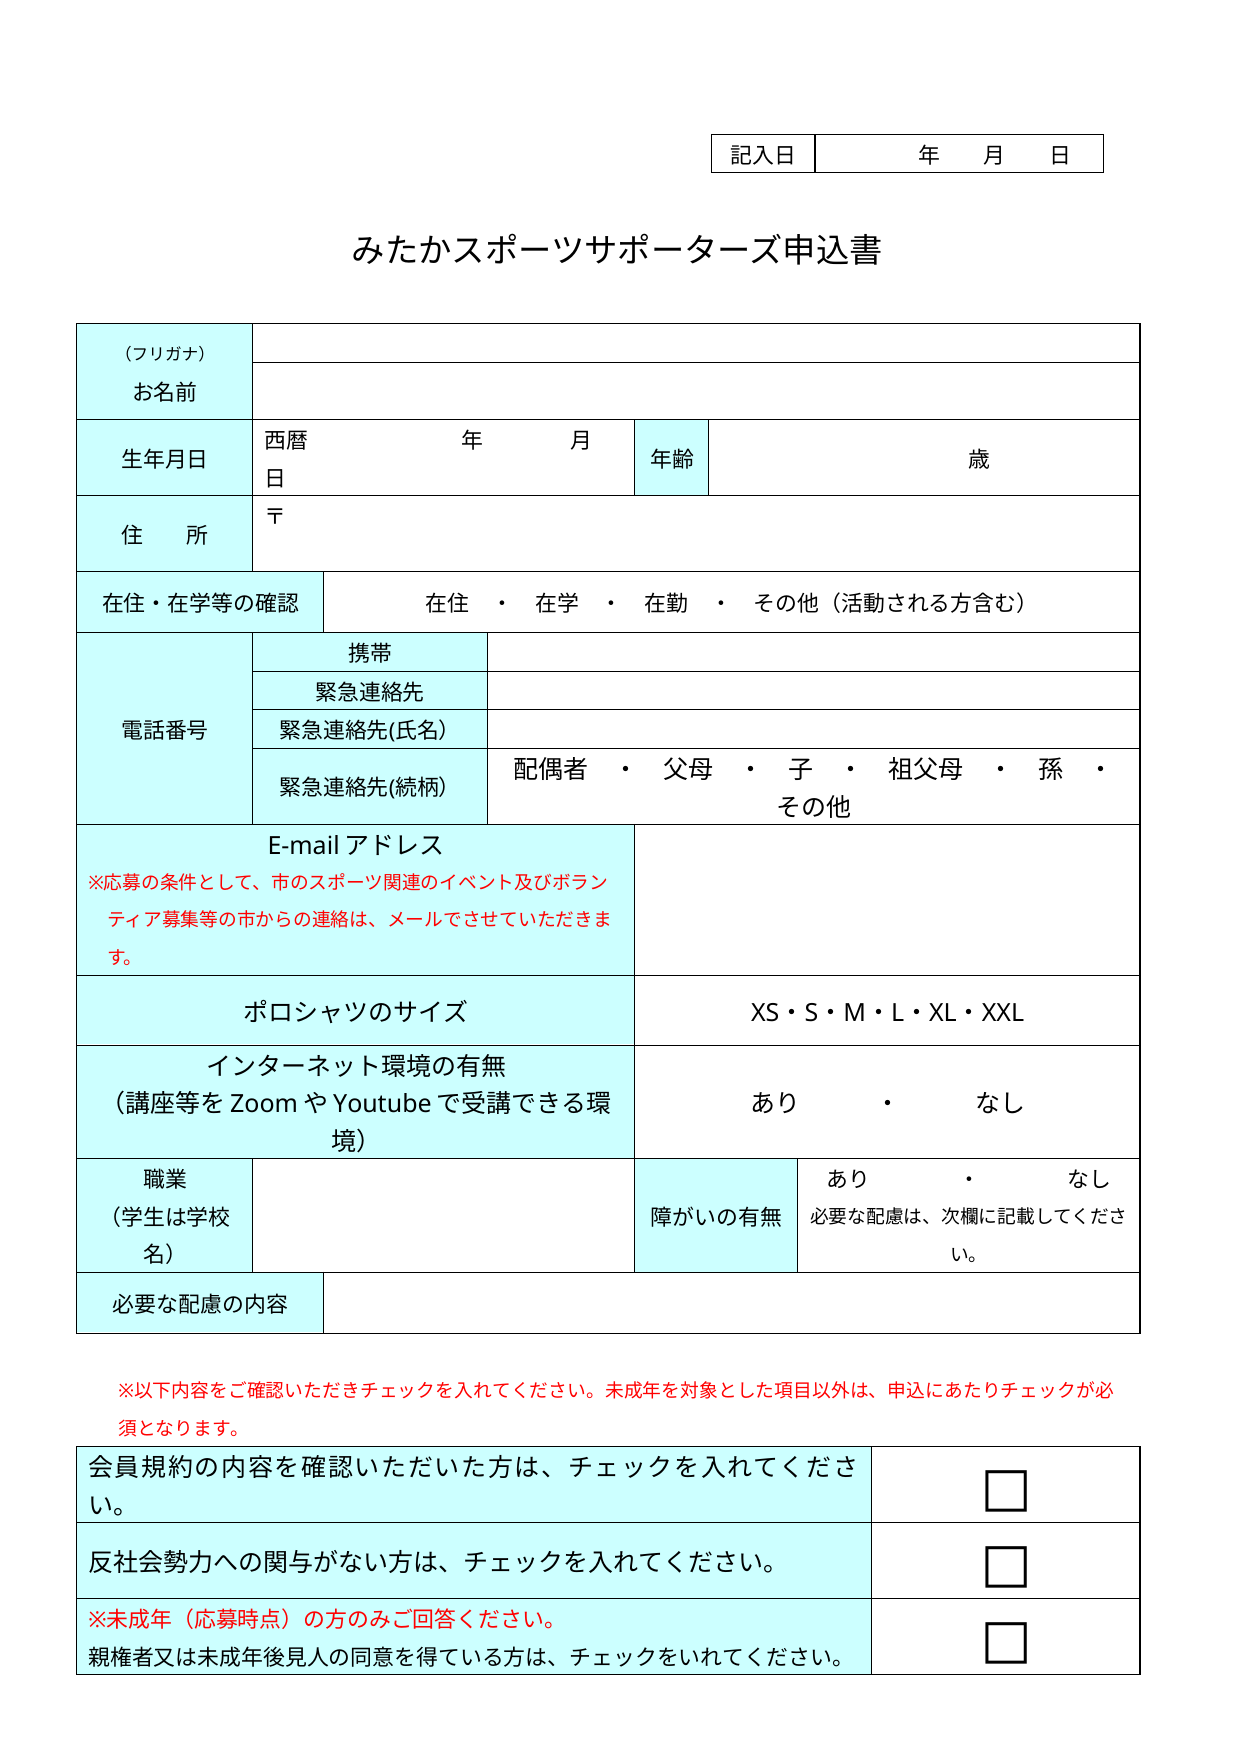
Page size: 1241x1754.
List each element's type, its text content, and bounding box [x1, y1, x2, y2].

table_header 年 月 日 [816, 135, 1103, 172]
table_header （フリガナ） お名前 [77, 324, 252, 419]
table_cell [253, 363, 1139, 419]
table_cell E-mailアドレス ※応募の条件として、市のスポーツ関連のイベント及びボランティア募集等の市からの連絡は、メールでさせていただきます。 [77, 825, 634, 975]
table_header □ [872, 1447, 1139, 1522]
table_cell 歳 [709, 420, 1139, 495]
table_cell 年齢 [635, 420, 708, 495]
table_cell ポロシャツのサイズ [77, 976, 634, 1044]
table_cell 在住・在学等の確認 [77, 572, 323, 632]
table_cell あり ・ なし [635, 1046, 1139, 1158]
table_header 記入日 [712, 135, 814, 172]
table_cell 緊急連絡先(氏名） [253, 710, 487, 748]
table_cell □ [872, 1523, 1139, 1598]
table_cell 携帯 [253, 633, 487, 671]
table_cell [635, 825, 1139, 975]
text みたかスポーツサポーターズ申込書 [118, 211, 1116, 286]
table_cell [324, 1273, 1139, 1332]
table_cell 障がいの有無 [635, 1159, 797, 1272]
table_cell [488, 633, 1139, 671]
text ※以下内容をご確認いただきチェックを入れてください。未成年を対象とした項目以外は、申込にあたりチェックが必須となります。 [118, 1371, 1116, 1446]
table_cell 配偶者 ・ 父母 ・ 子 ・ 祖父母 ・ 孫 ・ その他 [488, 749, 1139, 824]
table_cell 〒 [253, 496, 1139, 571]
table_cell インターネット環境の有無 （講座等をZoomやYoutubeで受講できる環境） [77, 1046, 634, 1158]
table_cell 生年月日 [77, 420, 252, 495]
table_cell 西暦 年 月 日 [253, 420, 634, 495]
table_cell □ [872, 1599, 1139, 1674]
table_cell [488, 710, 1139, 748]
table_cell ※未成年（応募時点）の方のみご回答ください。 親権者又は未成年後見人の同意を得ている方は、チェックをいれてください。 [77, 1599, 871, 1674]
table_cell あり ・ なし 必要な配慮は、次欄に記載してください。 [798, 1159, 1139, 1272]
table_cell 必要な配慮の内容 [77, 1273, 323, 1332]
table_cell 電話番号 [77, 633, 252, 824]
table_cell 在住 ・ 在学 ・ 在勤 ・ その他（活動される方含む） [324, 572, 1139, 632]
table_cell [488, 672, 1139, 709]
table_cell [253, 1159, 634, 1272]
table_cell 反社会勢力への関与がない方は、チェックを入れてください。 [77, 1523, 871, 1598]
table_cell XS・S・M・L・XL・XXL [635, 976, 1139, 1044]
table_header 会員規約の内容を確認いただいた方は、チェックを入れてください。 [77, 1447, 871, 1522]
table_cell 住 所 [77, 496, 252, 571]
table_cell 職業 （学生は学校名） [77, 1159, 252, 1272]
table_header [253, 324, 1139, 362]
table_cell 緊急連絡先 [253, 672, 487, 709]
table_cell 緊急連絡先(続柄） [253, 749, 487, 824]
